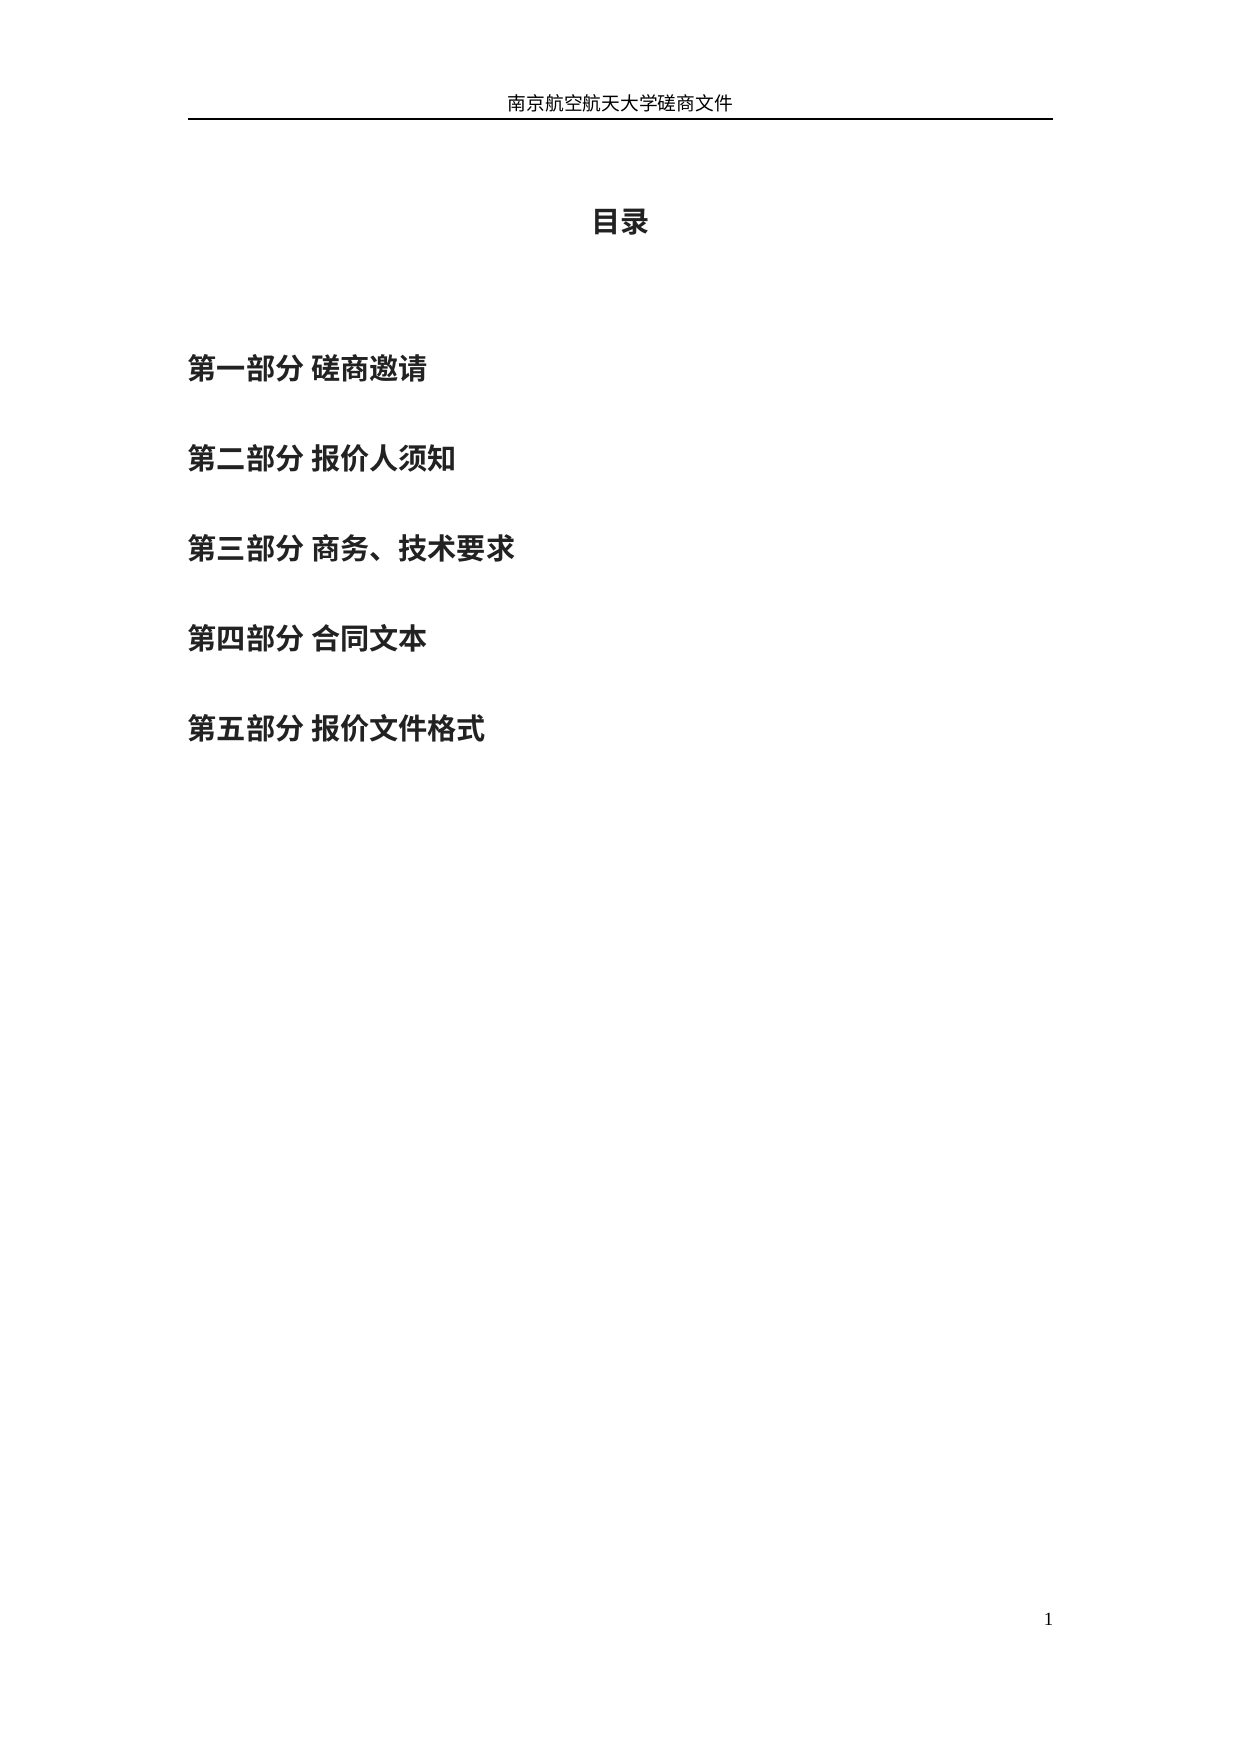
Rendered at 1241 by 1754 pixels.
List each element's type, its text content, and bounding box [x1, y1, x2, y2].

text 第三部分 商务、技术要求 [187, 514, 1053, 579]
text 第五部分 报价文件格式 [187, 694, 1053, 759]
text 目录 [187, 187, 1053, 252]
text 第四部分 合同文本 [187, 604, 1053, 669]
text 第一部分 磋商邀请 [187, 334, 1053, 399]
text 第二部分 报价人须知 [187, 424, 1053, 489]
